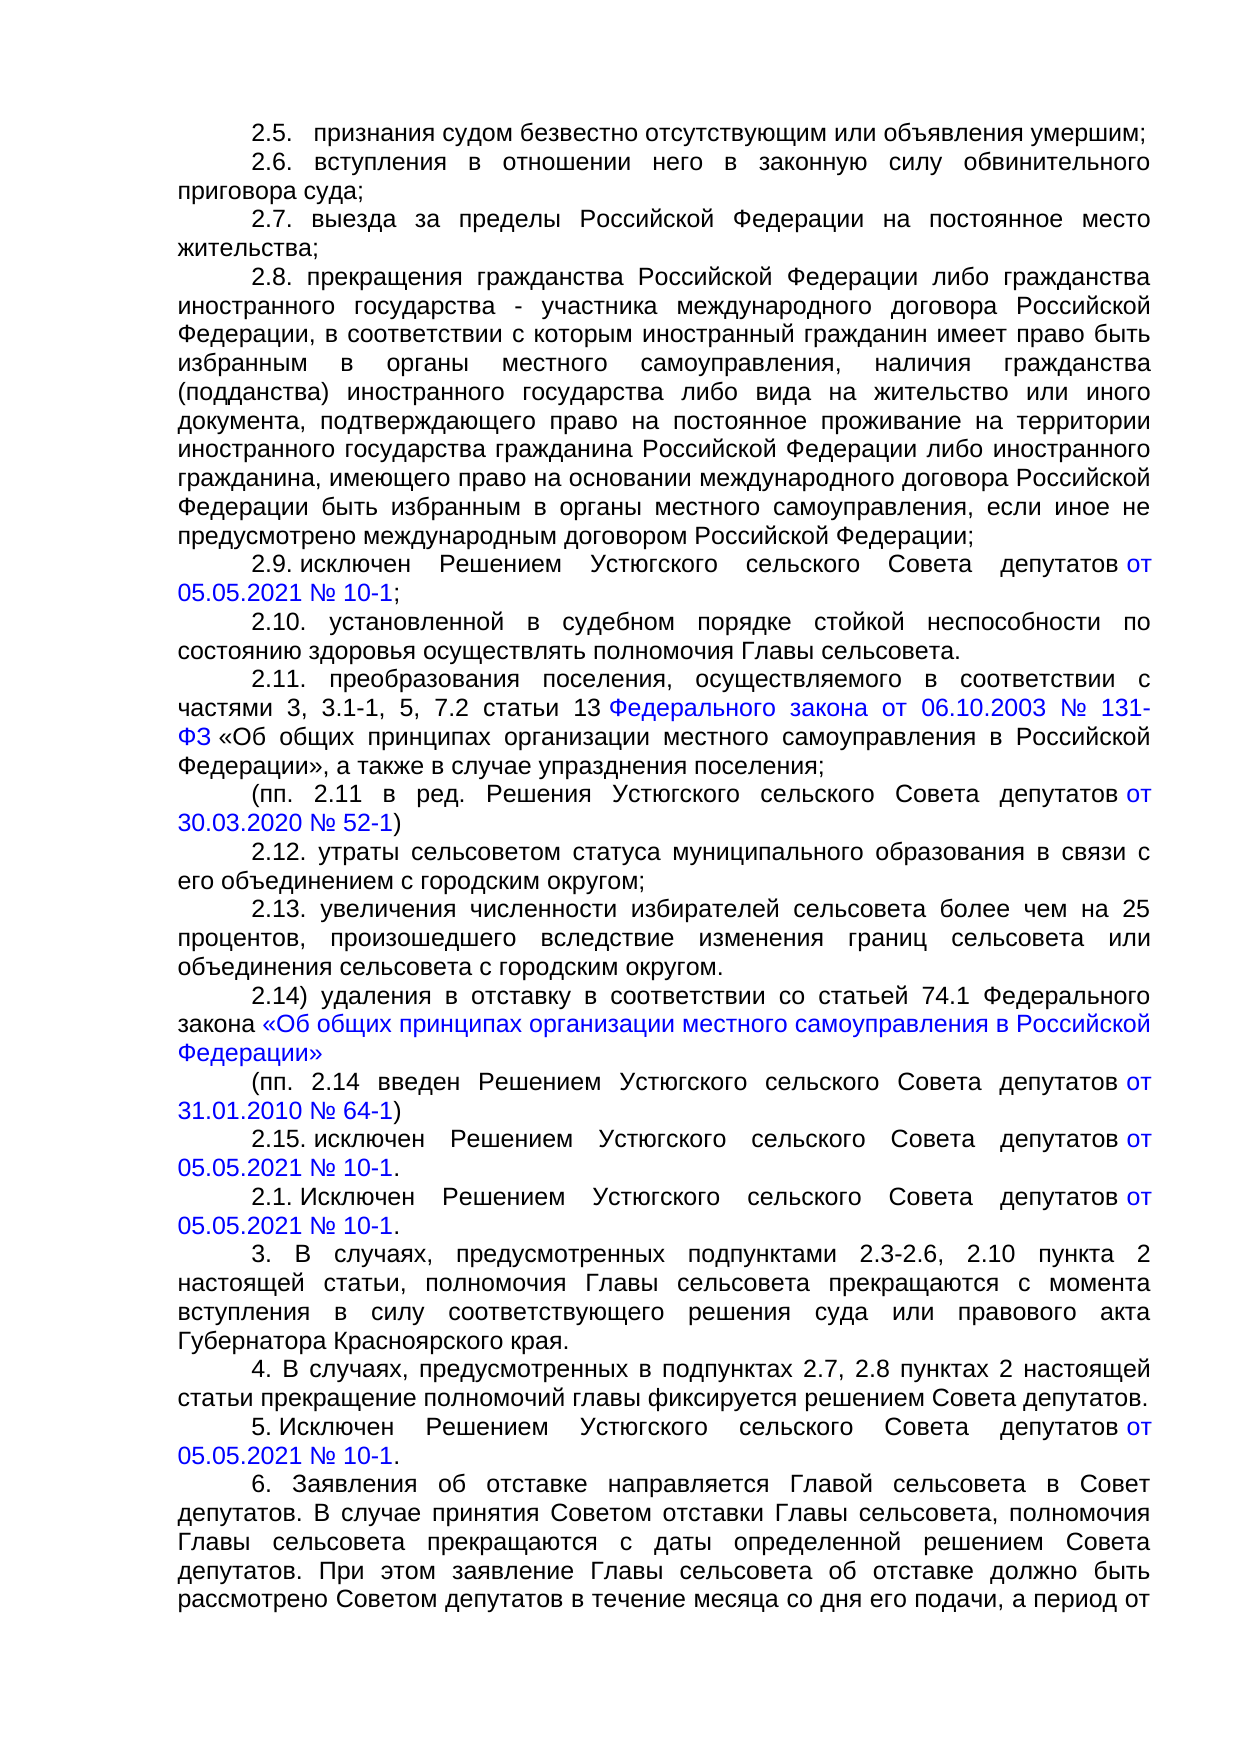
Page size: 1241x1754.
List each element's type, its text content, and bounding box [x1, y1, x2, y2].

text 2.8. прекращения гражданства Российской Федерации либо гражданства иностранного государства - участника международного договора Российской Федерации, в соответствии с которым иностранный гражданин имеет право быть избранным в органы местного самоуправления, наличия гражданства (подданства) иностранного государства либо вида на жительство или иного документа, подтверждающего право на постоянное проживание на территории иностранного государства гражданина Российской Федерации либо иностранного гражданина, имеющего право на основании международного договора Российской Федерации быть избранным в органы местного самоуправления, если иное не предусмотрено международным договором Российской Федерации; [177, 262, 1152, 549]
text 4. В случаях, предусмотренных в подпунктах 2.7, 2.8 пунктах 2 настоящей статьи прекращение полномочий главы фиксируется решением Совета депутатов. [177, 1354, 1152, 1412]
text 2.11. преобразования поселения, осуществляемого в соответствии с частями 3, 3.1-1, 5, 7.2 статьи 13 Федерального закона от 06.10.2003 № 131-ФЗ «Об общих принципах организации местного самоуправления в Российской Федерации», а также в случае упразднения поселения; [177, 664, 1152, 779]
text 2.14) удаления в отставку в соответствии со статьей 74.1 Федерального закона «Об общих принципах организации местного самоуправления в Российской Федерации» [177, 981, 1152, 1067]
text 2.13. увеличения численности избирателей сельсовета более чем на 25 процентов, произошедшего вследствие изменения границ сельсовета или объединения сельсовета с городским округом. [177, 894, 1152, 981]
text 3. В случаях, предусмотренных подпунктами 2.3-2.6, 2.10 пункта 2 настоящей статьи, полномочия Главы сельсовета прекращаются с момента вступления в силу соответствующего решения суда или правового акта Губернатора Красноярского края. [177, 1239, 1152, 1354]
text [177, 1469, 1152, 1613]
text 2.7. выезда за пределы Российской Федерации на постоянное место жительства; [177, 204, 1152, 262]
text (пп. 2.14 введен Решением Устюгского сельского Совета депутатов от 31.01.2010 № 64-1) [177, 1067, 1152, 1124]
text 2.15. исключен Решением Устюгского сельского Совета депутатов от 05.05.2021 № 10-1. [177, 1124, 1152, 1182]
text 2.5. признания судом безвестно отсутствующим или объявления умершим; [177, 118, 1152, 147]
text 2.9. исключен Решением Устюгского сельского Совета депутатов от 05.05.2021 № 10-1; [177, 549, 1152, 607]
text 5. Исключен Решением Устюгского сельского Совета депутатов от 05.05.2021 № 10-1. [177, 1412, 1152, 1469]
text 2.10. установленной в судебном порядке стойкой неспособности по состоянию здоровья осуществлять полномочия Главы сельсовета. [177, 607, 1152, 664]
text (пп. 2.11 в ред. Решения Устюгского сельского Совета депутатов от 30.03.2020 № 52-1) [177, 779, 1152, 837]
text 2.6. вступления в отношении него в законную силу обвинительного приговора суда; [177, 147, 1152, 204]
text 2.12. утраты сельсоветом статуса муниципального образования в связи с его объединением с городским округом; [177, 837, 1152, 894]
text 2.1. Исключен Решением Устюгского сельского Совета депутатов от 05.05.2021 № 10-1. [177, 1182, 1152, 1239]
